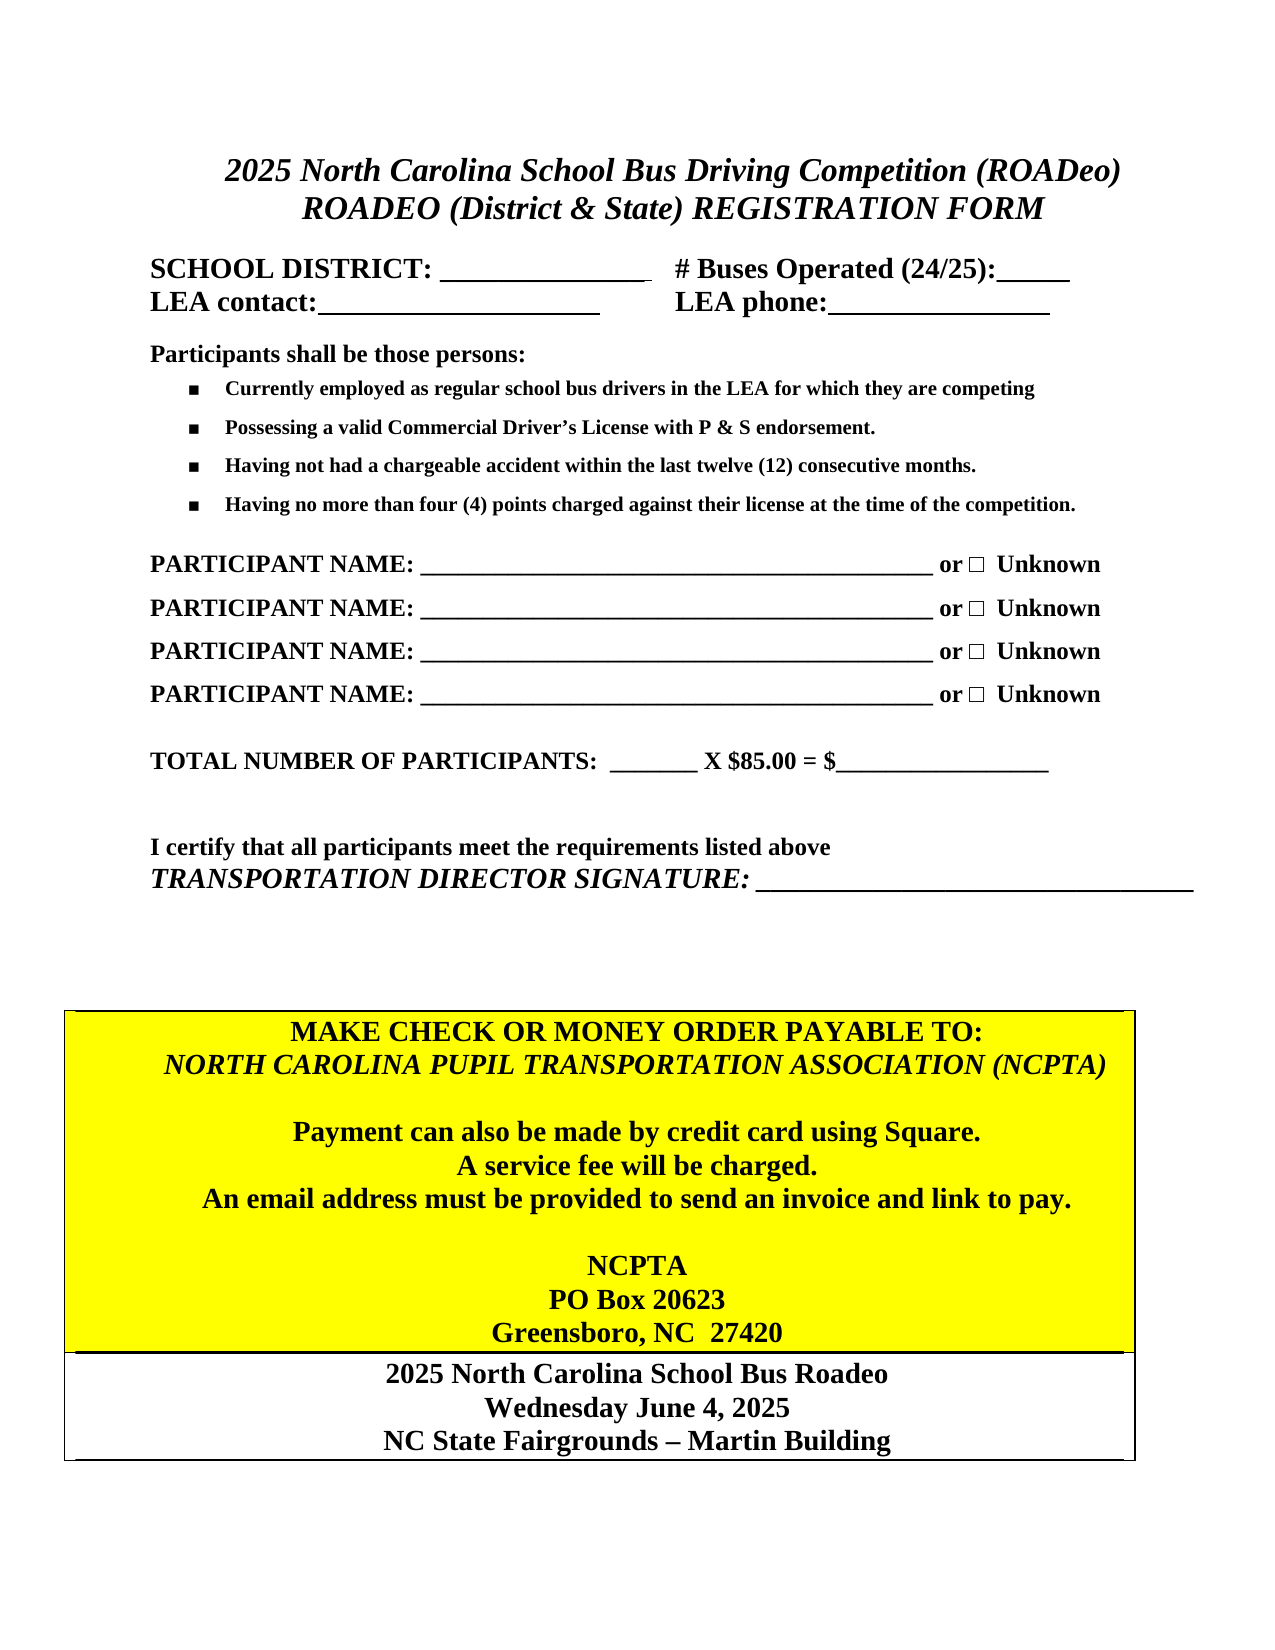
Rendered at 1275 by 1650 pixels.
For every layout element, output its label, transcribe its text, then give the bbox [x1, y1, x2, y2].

text Participants shall be those persons: [150, 339, 1200, 368]
subtitle PARTICIPANT NAME: _________________________________________ or □ Unknown [150, 593, 1200, 621]
list Possessing a valid Commercial Driver’s License with P & S endorsement. [187, 407, 1200, 445]
subtitle 2025 North Carolina School Bus Driving Competition (ROADeo) [150, 150, 1200, 188]
subtitle PARTICIPANT NAME: _________________________________________ or □ Unknown [150, 549, 1200, 578]
subtitle PARTICIPANT NAME: _________________________________________ or □ Unknown [150, 636, 1200, 664]
subtitle SCHOOL DISTRICT: ______________ # Buses Operated (24/25):_____ [150, 251, 1219, 284]
text TOTAL NUMBER OF PARTICIPANTS: _______ X $85.00 = $_________________ [150, 746, 1200, 775]
table_header MAKE CHECK OR MONEY ORDER PAYABLE TO: NORTH CAROLINA PUPIL TRANSPORTATION ASSOCIATION (NCPTA) Payment can also be made by credit card using Square. A service fee will be charged. An email address must be provided to send an invoice and link to pay. NCPTA PO Box 20623 Greensboro, NC 27420 [65, 1011, 1134, 1352]
list Currently employed as regular school bus drivers in the LEA for which they are competing [187, 368, 1200, 407]
table_cell 2025 North Carolina School Bus Roadeo Wednesday June 4, 2025 NC State Fairgrounds – Martin Building [65, 1353, 1134, 1460]
text LEA contact: LEA phone: [150, 284, 1125, 318]
list Having not had a chargeable accident within the last twelve (12) consecutive months. [187, 445, 1200, 483]
subtitle PARTICIPANT NAME: _________________________________________ or □ Unknown [150, 679, 1200, 708]
subtitle ROADEO (District & State) REGISTRATION FORM [150, 188, 1200, 227]
list Having no more than four (4) points charged against their license at the time of the competition. [187, 483, 1200, 522]
subtitle TRANSPORTATION DIRECTOR SIGNATURE: ______________________________ [150, 861, 1256, 894]
text I certify that all participants meet the requirements listed above [150, 832, 1200, 861]
